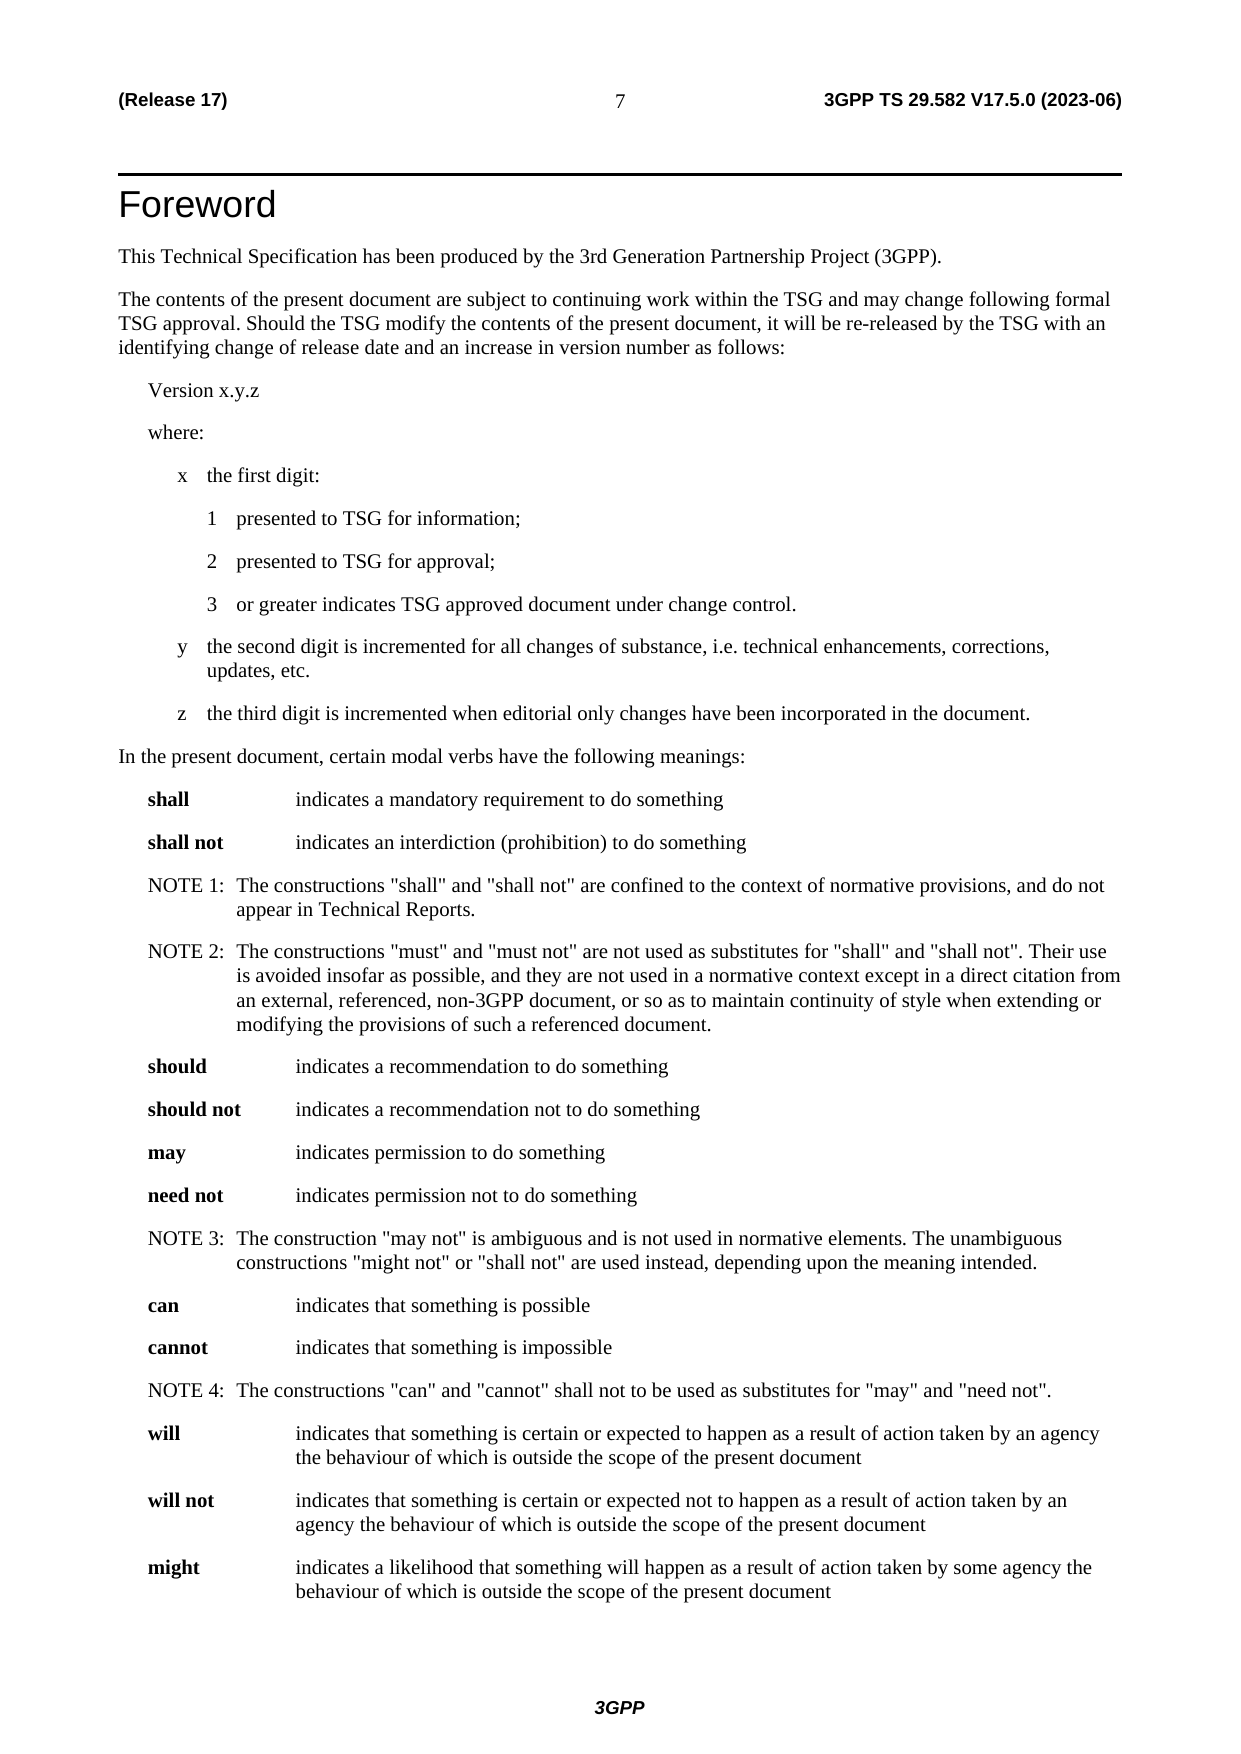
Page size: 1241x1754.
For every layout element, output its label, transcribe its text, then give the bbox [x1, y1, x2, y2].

text z the third digit is incremented when editorial only changes have been incorporated in the document. [177, 701, 1122, 725]
text NOTE 4: The constructions "can" and "cannot" shall not to be used as substitutes for "may" and "need not". [148, 1378, 1122, 1402]
text will not indicates that something is certain or expected not to happen as a result of action taken by an agency the behaviour of which is outside the scope of the present document [148, 1488, 1122, 1536]
text will indicates that something is certain or expected to happen as a result of action taken by an agency the behaviour of which is outside the scope of the present document [148, 1421, 1122, 1469]
text x the first digit: [177, 463, 1122, 487]
text should indicates a recommendation to do something [148, 1054, 1122, 1078]
text In the present document, certain modal verbs have the following meanings: [118, 744, 1122, 768]
text might indicates a likelihood that something will happen as a result of action taken by some agency the behaviour of which is outside the scope of the present document [148, 1555, 1122, 1603]
text should not indicates a recommendation not to do something [148, 1097, 1122, 1121]
text can indicates that something is possible [148, 1292, 1122, 1317]
text where: [148, 420, 1122, 444]
text may indicates permission to do something [148, 1140, 1122, 1164]
text shall not indicates an interdiction (prohibition) to do something [148, 830, 1122, 854]
text need not indicates permission not to do something [148, 1183, 1122, 1207]
text shall indicates a mandatory requirement to do something [148, 787, 1122, 811]
text Version x.y.z [148, 377, 1122, 402]
text NOTE 1: The constructions "shall" and "shall not" are confined to the context of normative provisions, and do not appear in Technical Reports. [148, 872, 1122, 921]
text 2 presented to TSG for approval; [207, 549, 1122, 573]
text cannot indicates that something is impossible [148, 1335, 1122, 1359]
subtitle Foreword [118, 176, 1122, 225]
text NOTE 2: The constructions "must" and "must not" are not used as substitutes for "shall" and "shall not". Their use is avoided insofar as possible, and they are not used in a normative context except in a direct citation from an external, referenced, non-3GPP document, or so as to maintain continuity of style when extending or modifying the provisions of such a referenced document. [148, 939, 1122, 1036]
text 3 or greater indicates TSG approved document under change control. [207, 592, 1122, 616]
text 1 presented to TSG for information; [207, 506, 1122, 530]
text This Technical Specification has been produced by the 3rd Generation Partnership Project (3GPP). [118, 244, 1122, 268]
text The contents of the present document are subject to continuing work within the TSG and may change following formal TSG approval. Should the TSG modify the contents of the present document, it will be re-released by the TSG with an identifying change of release date and an increase in version number as follows: [118, 287, 1122, 359]
text y the second digit is incremented for all changes of substance, i.e. technical enhancements, corrections, updates, etc. [177, 634, 1122, 682]
text NOTE 3: The construction "may not" is ambiguous and is not used in normative elements. The unambiguous constructions "might not" or "shall not" are used instead, depending upon the meaning intended. [148, 1226, 1122, 1274]
